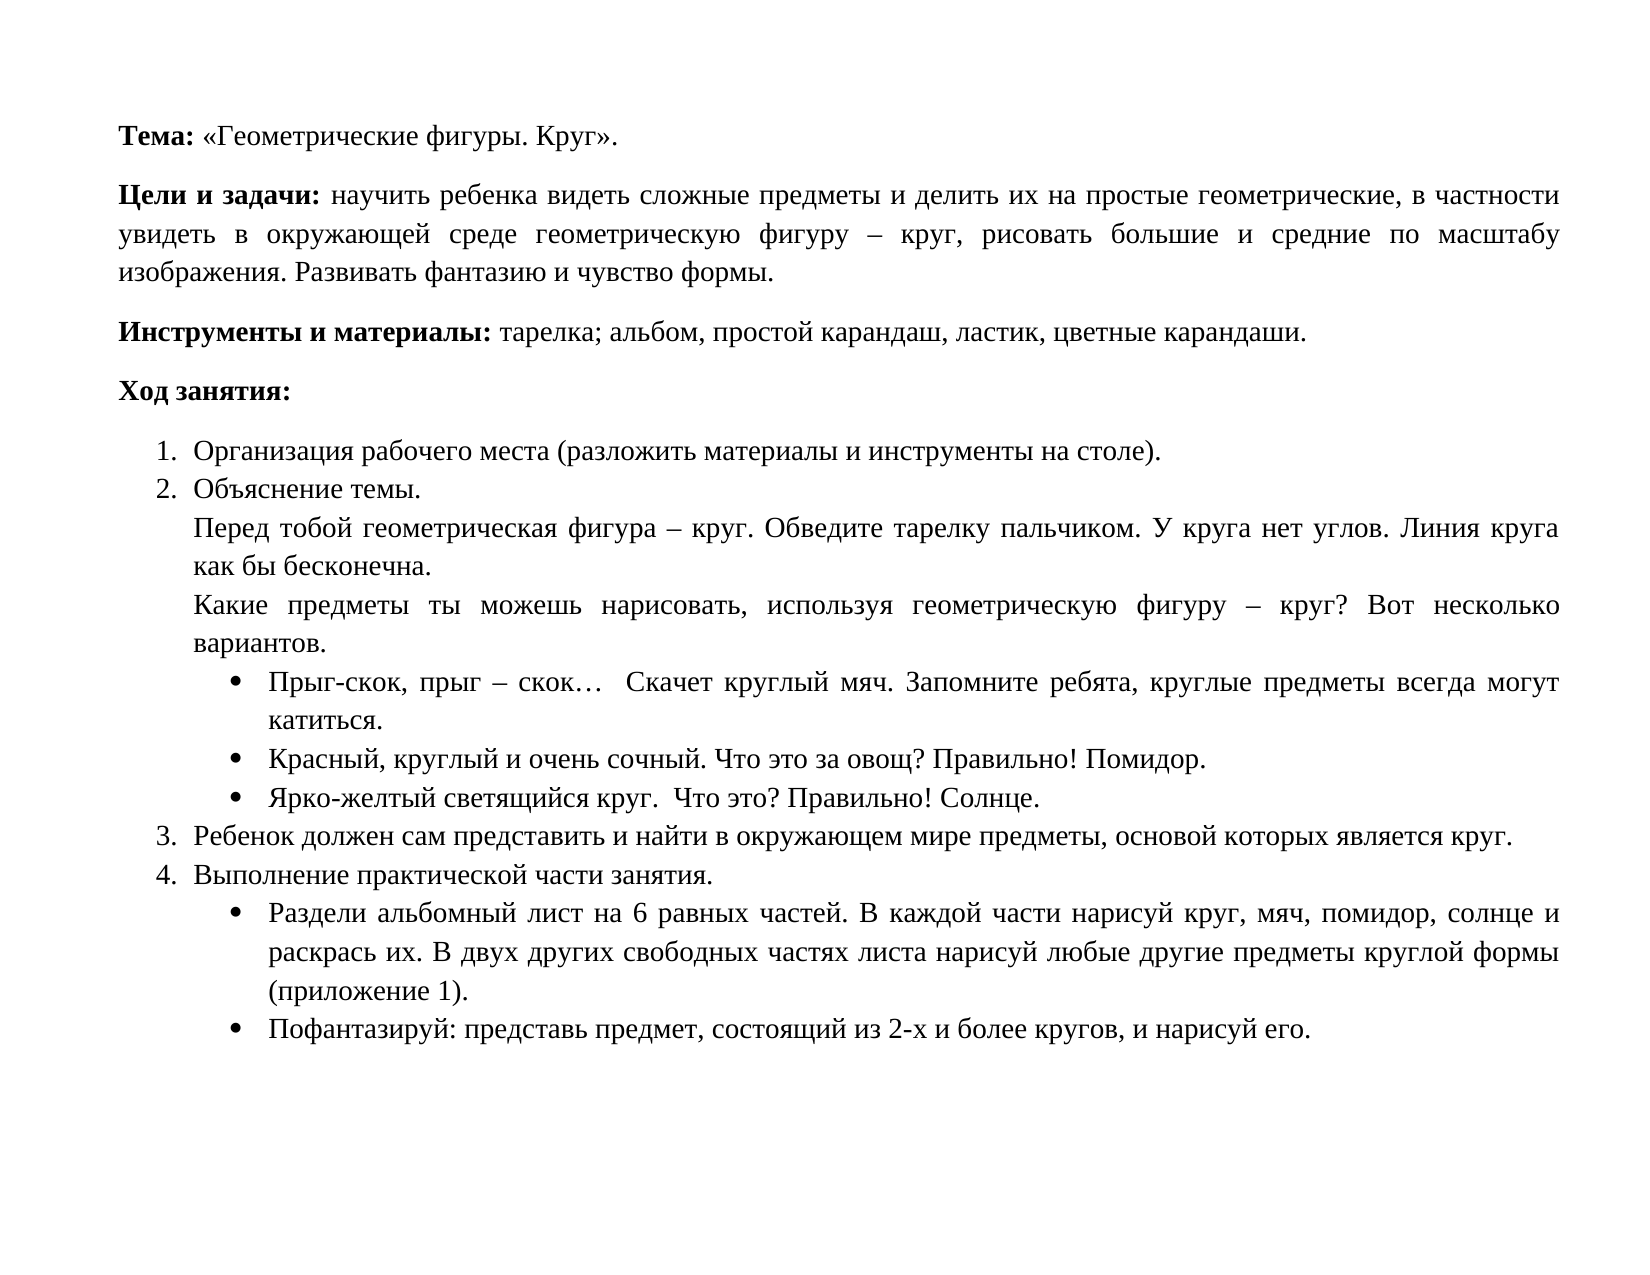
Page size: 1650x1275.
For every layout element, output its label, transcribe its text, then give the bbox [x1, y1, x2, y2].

list Выполнение практической части занятия. [156, 857, 1561, 891]
text Тема: «Геометрические фигуры. Круг». [118, 118, 1561, 152]
list Раздели альбомный лист на 6 равных частей. В каждой части нарисуй круг, мяч, помидор, солнце и раскрась их. В двух других свободных частях листа нарисуй любые другие предметы круглой формы (приложение 1). [231, 896, 1561, 1006]
text Цели и задачи: научить ребенка видеть сложные предметы и делить их на простые геометрические, в частности увидеть в окружающей среде геометрическую фигуру – круг, рисовать большие и средние по масштабу изображения. Развивать фантазию и чувство формы. [118, 177, 1561, 288]
list Ярко-желтый светящийся круг. Что это? Правильно! Солнце. [231, 780, 1561, 813]
list Красный, круглый и очень сочный. Что это за овощ? Правильно! Помидор. [231, 741, 1561, 775]
text Инструменты и материалы: тарелка; альбом, простой карандаш, ластик, цветные карандаши. [118, 314, 1561, 347]
text Ход занятия: [118, 373, 1561, 407]
list Пофантазируй: представь предмет, состоящий из 2-х и более кругов, и нарисуй его. [231, 1011, 1561, 1045]
list Объяснение темы. [156, 471, 1561, 505]
list Прыг-скок, прыг – скок… Скачет круглый мяч. Запомните ребята, круглые предметы всегда могут катиться. [231, 664, 1561, 736]
list Организация рабочего места (разложить материалы и инструменты на столе). [156, 433, 1561, 466]
list Перед тобой геометрическая фигура – круг. Обведите тарелку пальчиком. У круга нет углов. Линия круга как бы бесконечна. [193, 510, 1561, 582]
list Какие предметы ты можешь нарисовать, используя геометрическую фигуру – круг? Вот несколько вариантов. [193, 587, 1561, 659]
list Ребенок должен сам представить и найти в окружающем мире предметы, основой которых является круг. [156, 818, 1561, 852]
